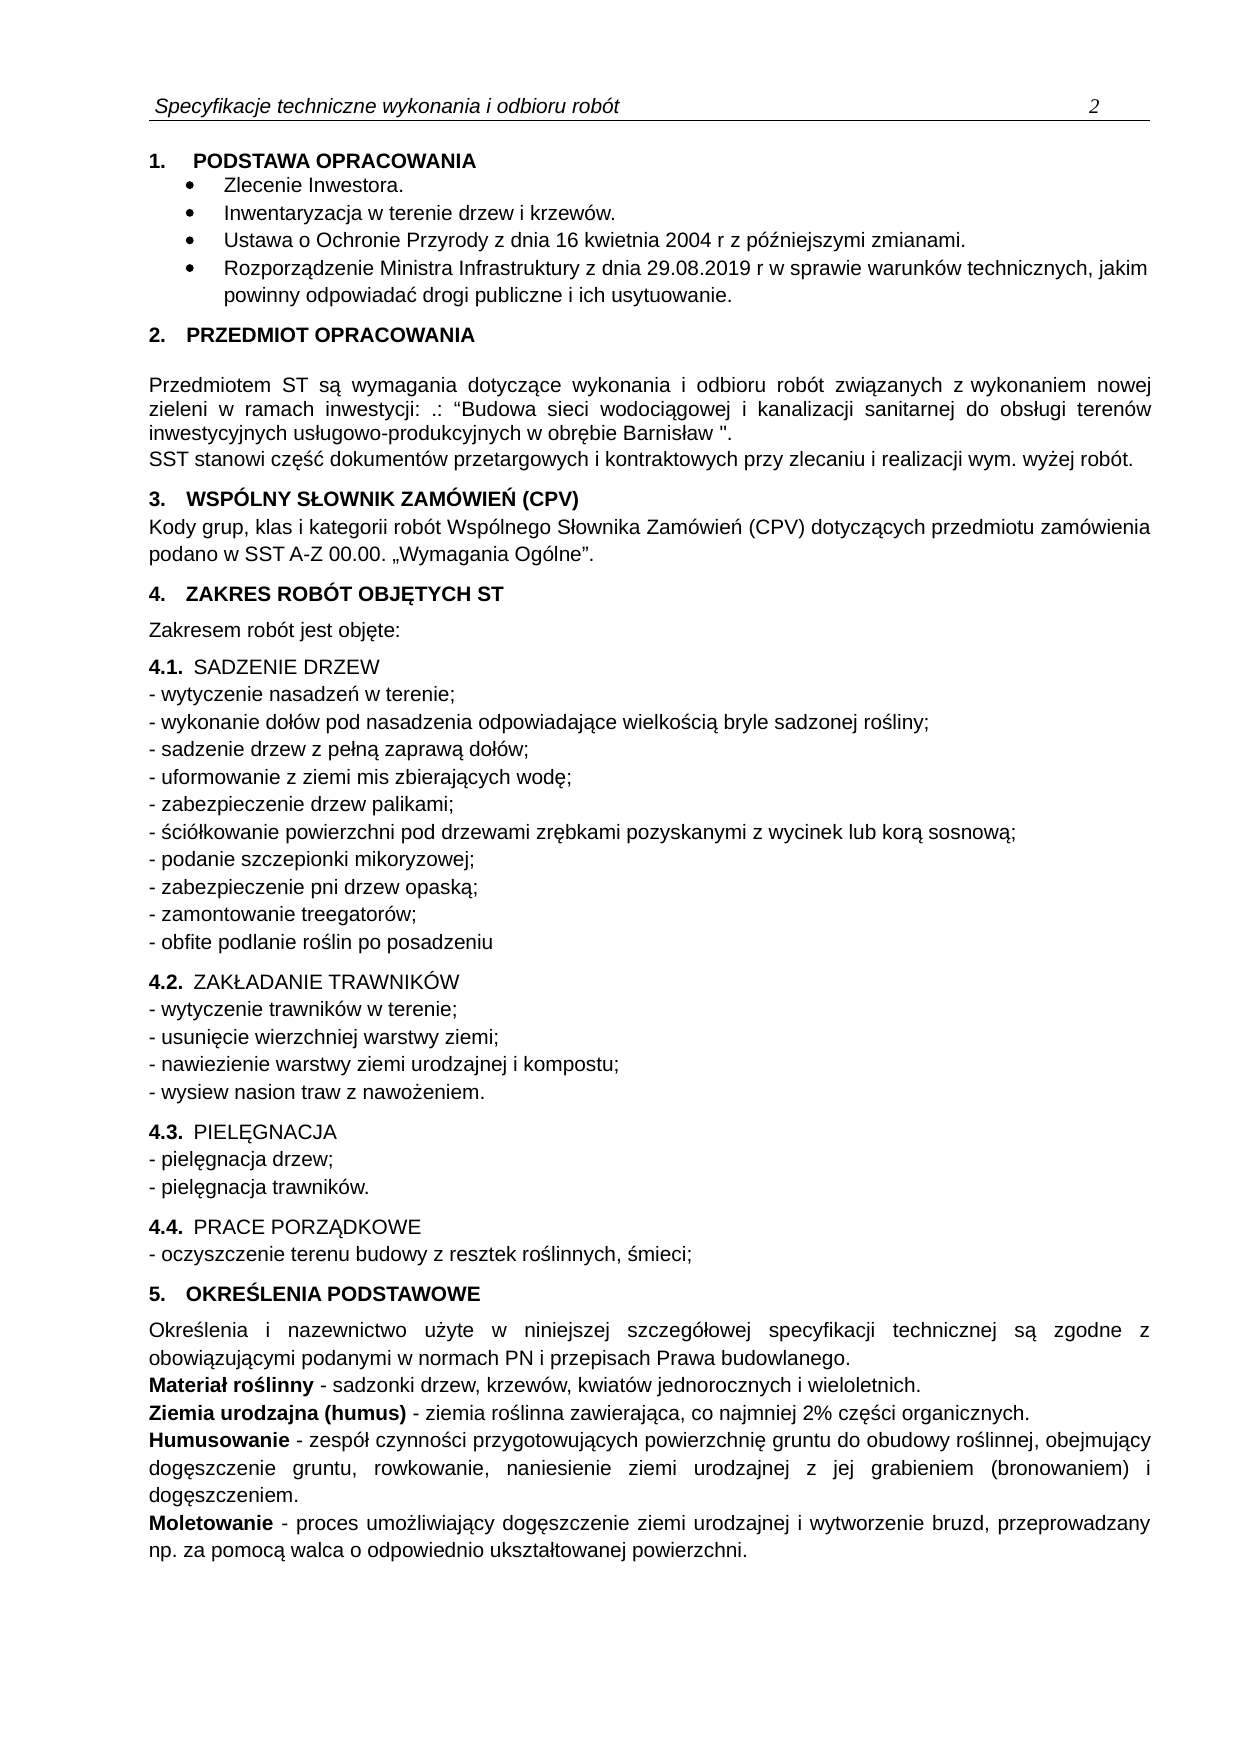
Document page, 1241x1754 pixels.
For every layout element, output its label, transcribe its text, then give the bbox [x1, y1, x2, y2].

text - wytyczenie trawników w terenie; [148, 997, 1152, 1021]
text Ziemia urodzajna (humus) - ziemia roślinna zawierająca, co najmniej 2% części organicznych. [148, 1401, 1152, 1424]
text - nawiezienie warstwy ziemi urodzajnej i kompostu; [148, 1052, 1152, 1076]
text - uformowanie z ziemi mis zbierających wodę; [148, 765, 1152, 789]
text - usunięcie wierzchniej warstwy ziemi; [148, 1025, 1152, 1049]
list PRACE PORZĄDKOWE [148, 1215, 1152, 1239]
text - wykonanie dołów pod nasadzenia odpowiadające wielkością bryle sadzonej rośliny; [148, 710, 1152, 734]
text - oczyszczenie terenu budowy z resztek roślinnych, śmieci; [148, 1242, 1152, 1266]
text - pielęgnacja trawników. [148, 1175, 1152, 1199]
list ZAKŁADANIE TRAWNIKÓW [148, 970, 1152, 994]
list OKREŚLENIA PODSTAWOWE [148, 1282, 1152, 1306]
list ZAKRES ROBÓT OBJĘTYCH ST [148, 582, 1152, 606]
text - podanie szczepionki mikoryzowej; [148, 847, 1152, 871]
text SST stanowi część dokumentów przetargowych i kontraktowych przy zlecaniu i realizacji wym. wyżej robót. [148, 447, 1152, 471]
text Humusowanie - zespół czynności przygotowujących powierzchnię gruntu do obudowy roślinnej, obejmujący dogęszczenie gruntu, rowkowanie, naniesienie ziemi urodzajnej z jej grabieniem (bronowaniem) i dogęszczeniem. [148, 1428, 1152, 1507]
text Kody grup, klas i kategorii robót Wspólnego Słownika Zamówień (CPV) dotyczących przedmiotu zamówienia podano w SST A-Z 00.00. „Wymagania Ogólne”. [148, 515, 1152, 566]
text - wysiew nasion traw z nawożeniem. [148, 1080, 1152, 1104]
text Materiał roślinny - sadzonki drzew, krzewów, kwiatów jednorocznych i wieloletnich. [148, 1373, 1152, 1397]
text - zabezpieczenie pni drzew opaską; [148, 875, 1152, 899]
text Przedmiotem ST są wymagania dotyczące wykonania i odbioru robót związanych z wykonaniem nowej zieleni w ramach inwestycji: .: “Budowa sieci wodociągowej i kanalizacji sanitarnej do obsługi terenów inwestycyjnych usługowo-produkcyjnych w obrębie Barnisław ". [148, 373, 1152, 445]
list WSPÓLNY SŁOWNIK ZAMÓWIEŃ (CPV) [148, 487, 1152, 511]
list Inwentaryzacja w terenie drzew i krzewów. [186, 201, 1152, 224]
list PODSTAWA OPRACOWANIA [148, 149, 1152, 173]
list Zlecenie Inwestora. [186, 173, 1152, 197]
text - zamontowanie treegatorów; [148, 902, 1152, 926]
text Moletowanie - proces umożliwiający dogęszczenie ziemi urodzajnej i wytworzenie bruzd, przeprowadzany np. za pomocą walca o odpowiednio ukształtowanej powierzchni. [148, 1511, 1152, 1562]
list SADZENIE DRZEW [148, 655, 1152, 679]
text Zakresem robót jest objęte: [148, 618, 1152, 642]
text Określenia i nazewnictwo użyte w niniejszej szczegółowej specyfikacji technicznej są zgodne z obowiązującymi podanymi w normach PN i przepisach Prawa budowlanego. [148, 1318, 1152, 1369]
text - ściółkowanie powierzchni pod drzewami zrębkami pozyskanymi z wycinek lub korą sosnową; [148, 820, 1152, 844]
list Ustawa o Ochronie Przyrody z dnia 16 kwietnia 2004 r z późniejszymi zmianami. [186, 228, 1152, 252]
text - pielęgnacja drzew; [148, 1147, 1152, 1171]
text - sadzenie drzew z pełną zaprawą dołów; [148, 737, 1152, 761]
text - wytyczenie nasadzeń w terenie; [148, 682, 1152, 706]
list PIELĘGNACJA [148, 1120, 1152, 1144]
list PRZEDMIOT OPRACOWANIA [148, 323, 1152, 347]
text - zabezpieczenie drzew palikami; [148, 792, 1152, 816]
list Rozporządzenie Ministra Infrastruktury z dnia 29.08.2019 r w sprawie warunków technicznych, jakim powinny odpowiadać drogi publiczne i ich usytuowanie. [186, 256, 1152, 307]
text - obfite podlanie roślin po posadzeniu [148, 930, 1152, 954]
